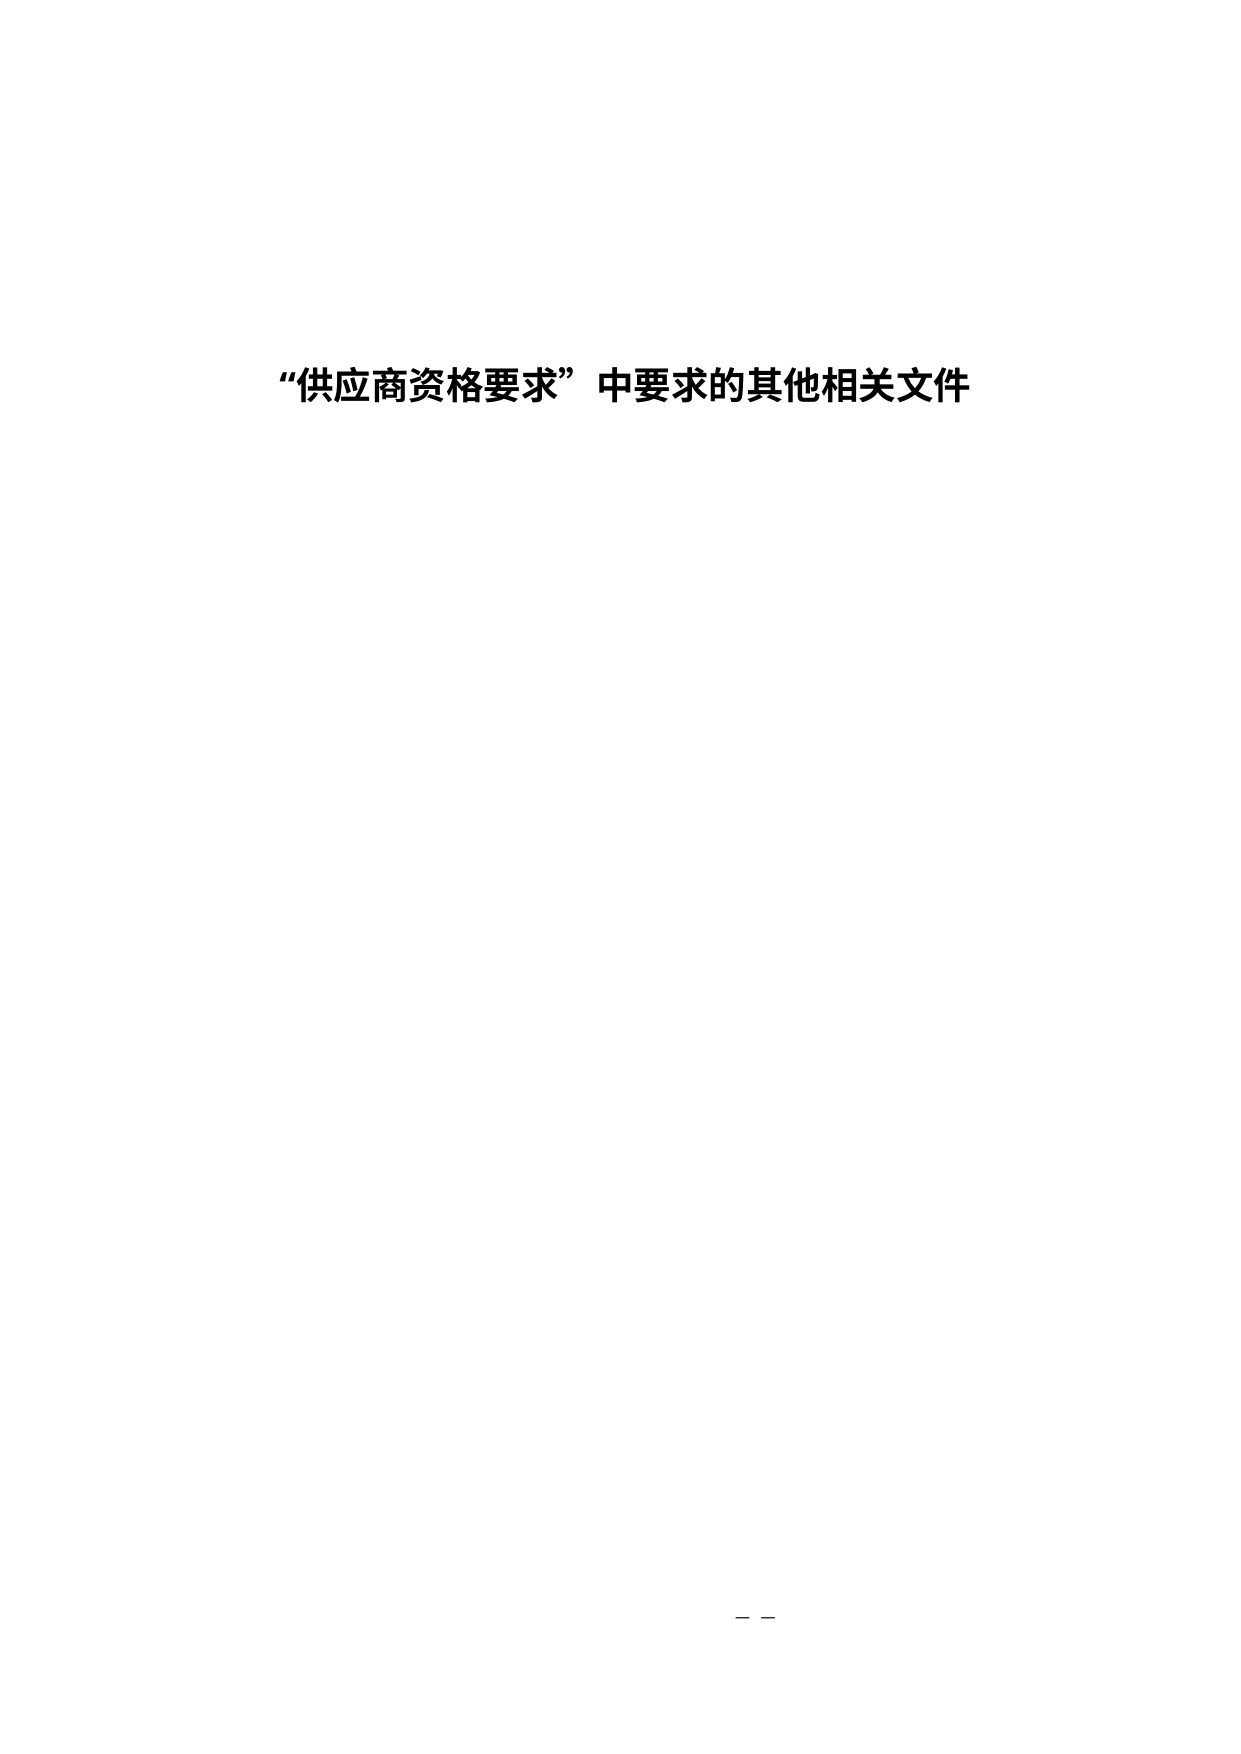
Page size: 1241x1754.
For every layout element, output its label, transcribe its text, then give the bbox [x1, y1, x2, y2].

text “供应商资格要求”中要求的其他相关文件 [187, 350, 1053, 415]
